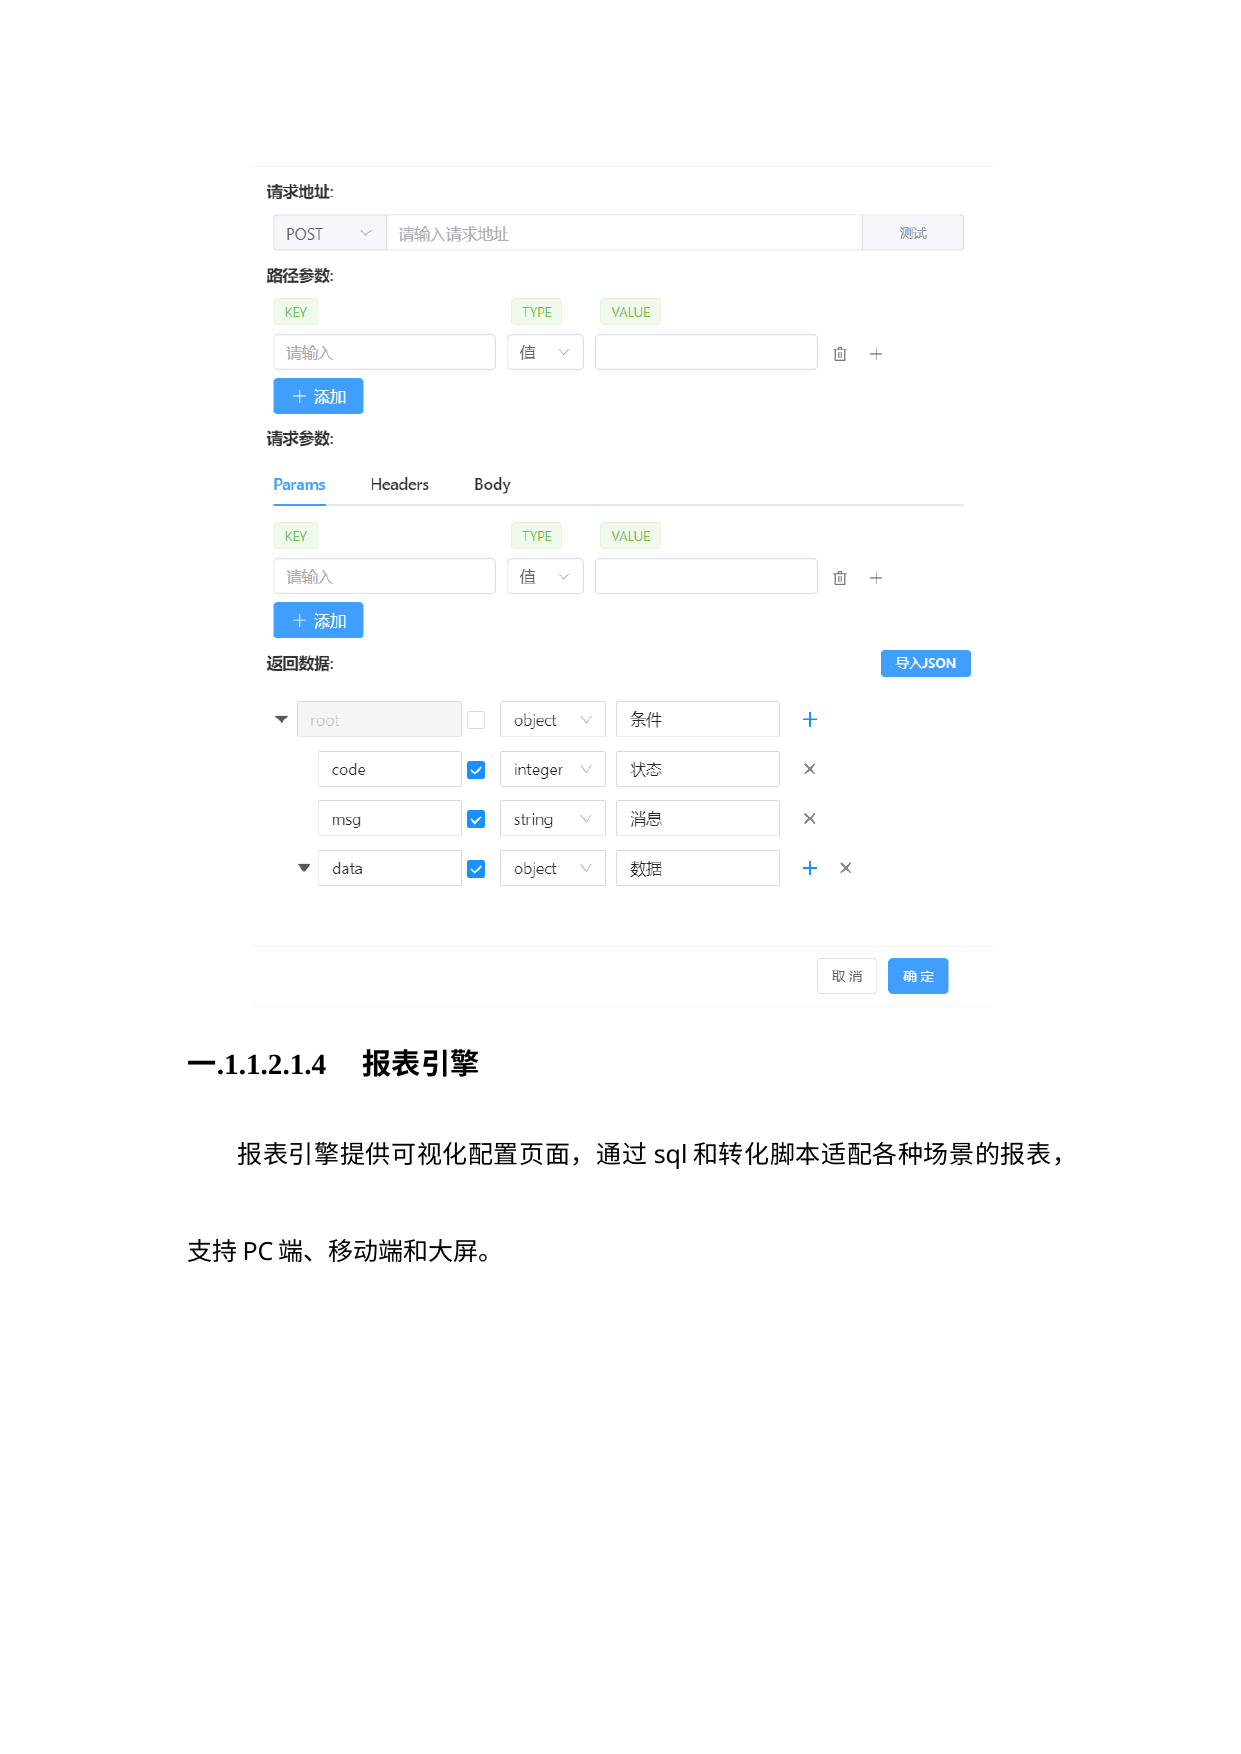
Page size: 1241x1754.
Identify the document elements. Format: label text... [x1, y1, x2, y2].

picture [246, 162, 994, 1007]
text 报表引擎提供可视化配置页面，通过sql和转化脚本适配各种场景的报表，支持PC端、移动端和大屏。 [187, 1120, 1053, 1282]
subtitle 报表引擎 [187, 1040, 1053, 1082]
